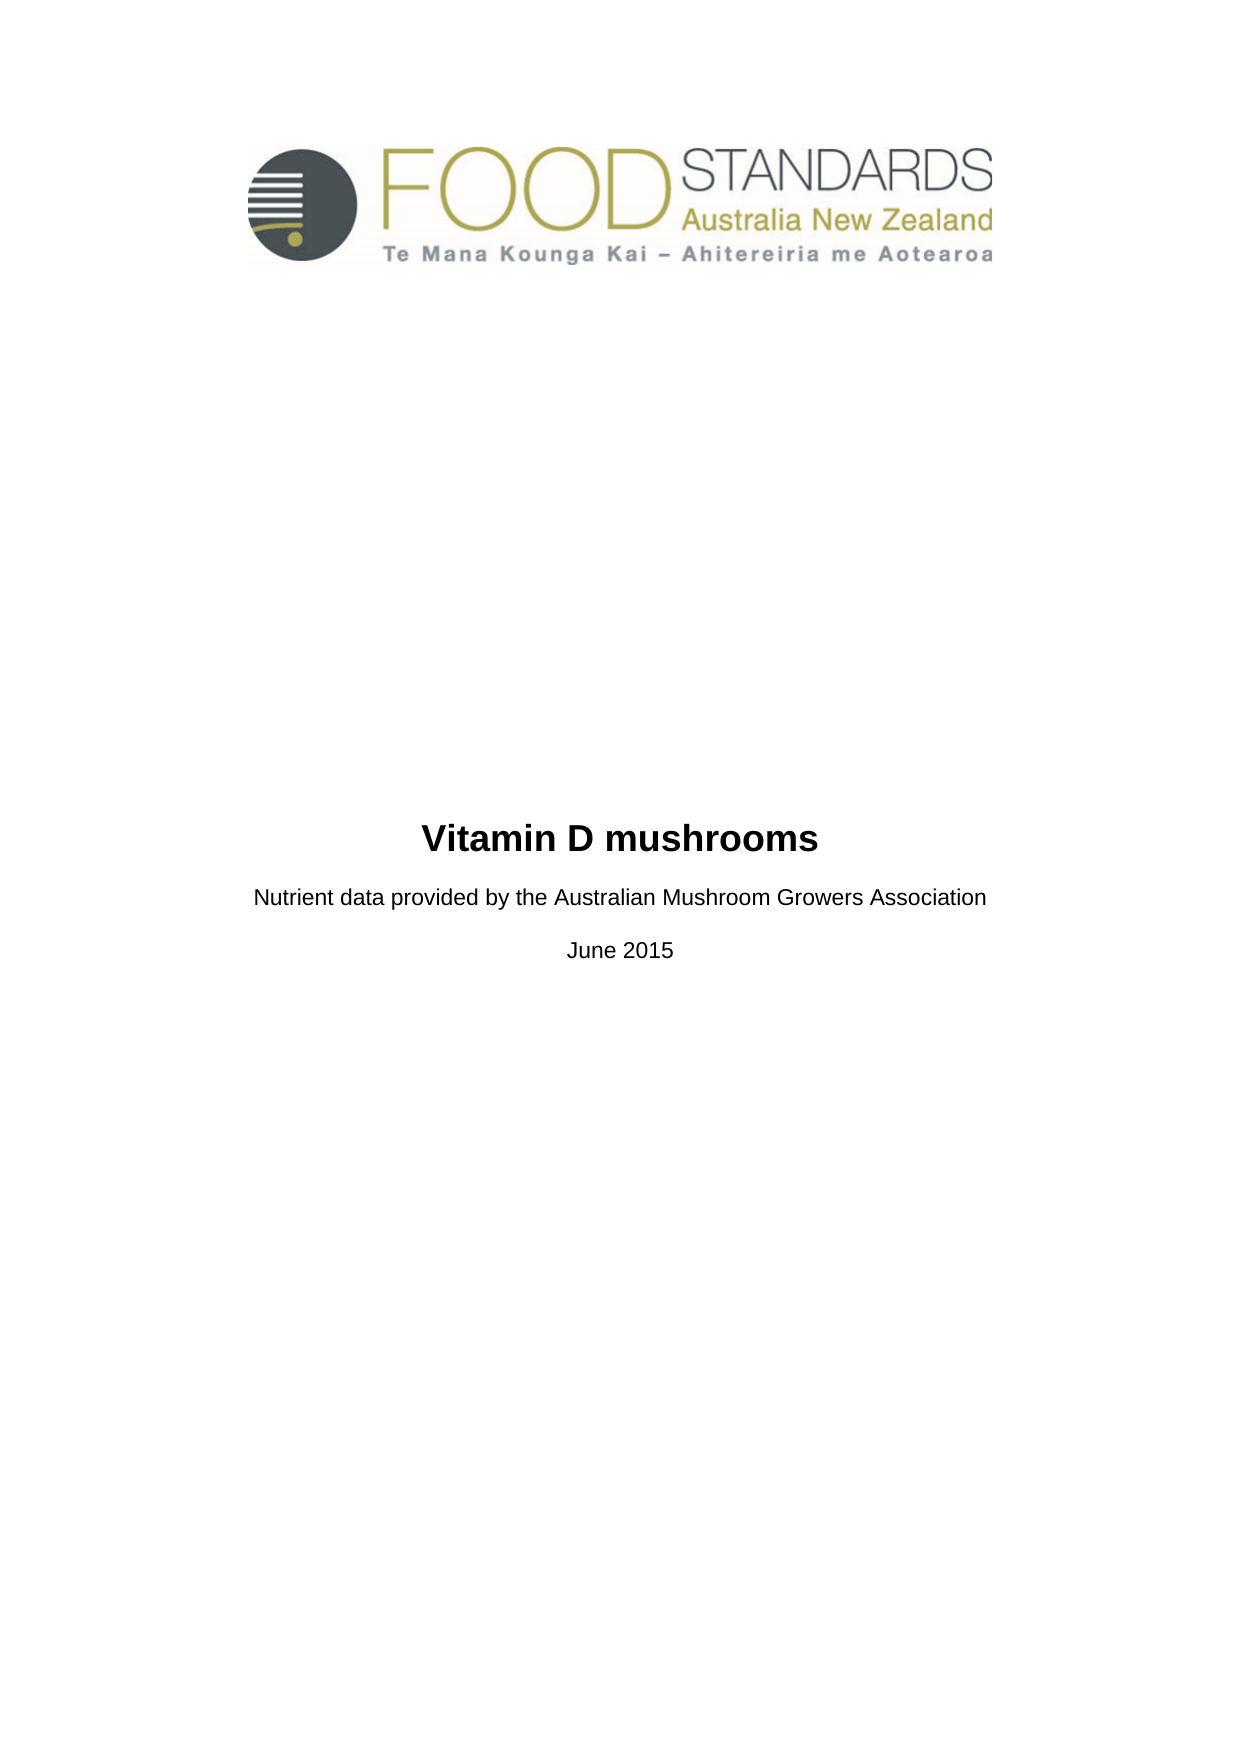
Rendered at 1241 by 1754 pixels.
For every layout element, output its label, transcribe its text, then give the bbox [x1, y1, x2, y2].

subtitle Vitamin D mushrooms [148, 816, 1092, 859]
text June 2015 [148, 937, 1092, 963]
picture [248, 147, 993, 265]
text Nutrient data provided by the Australian Mushroom Growers Association [148, 884, 1092, 911]
